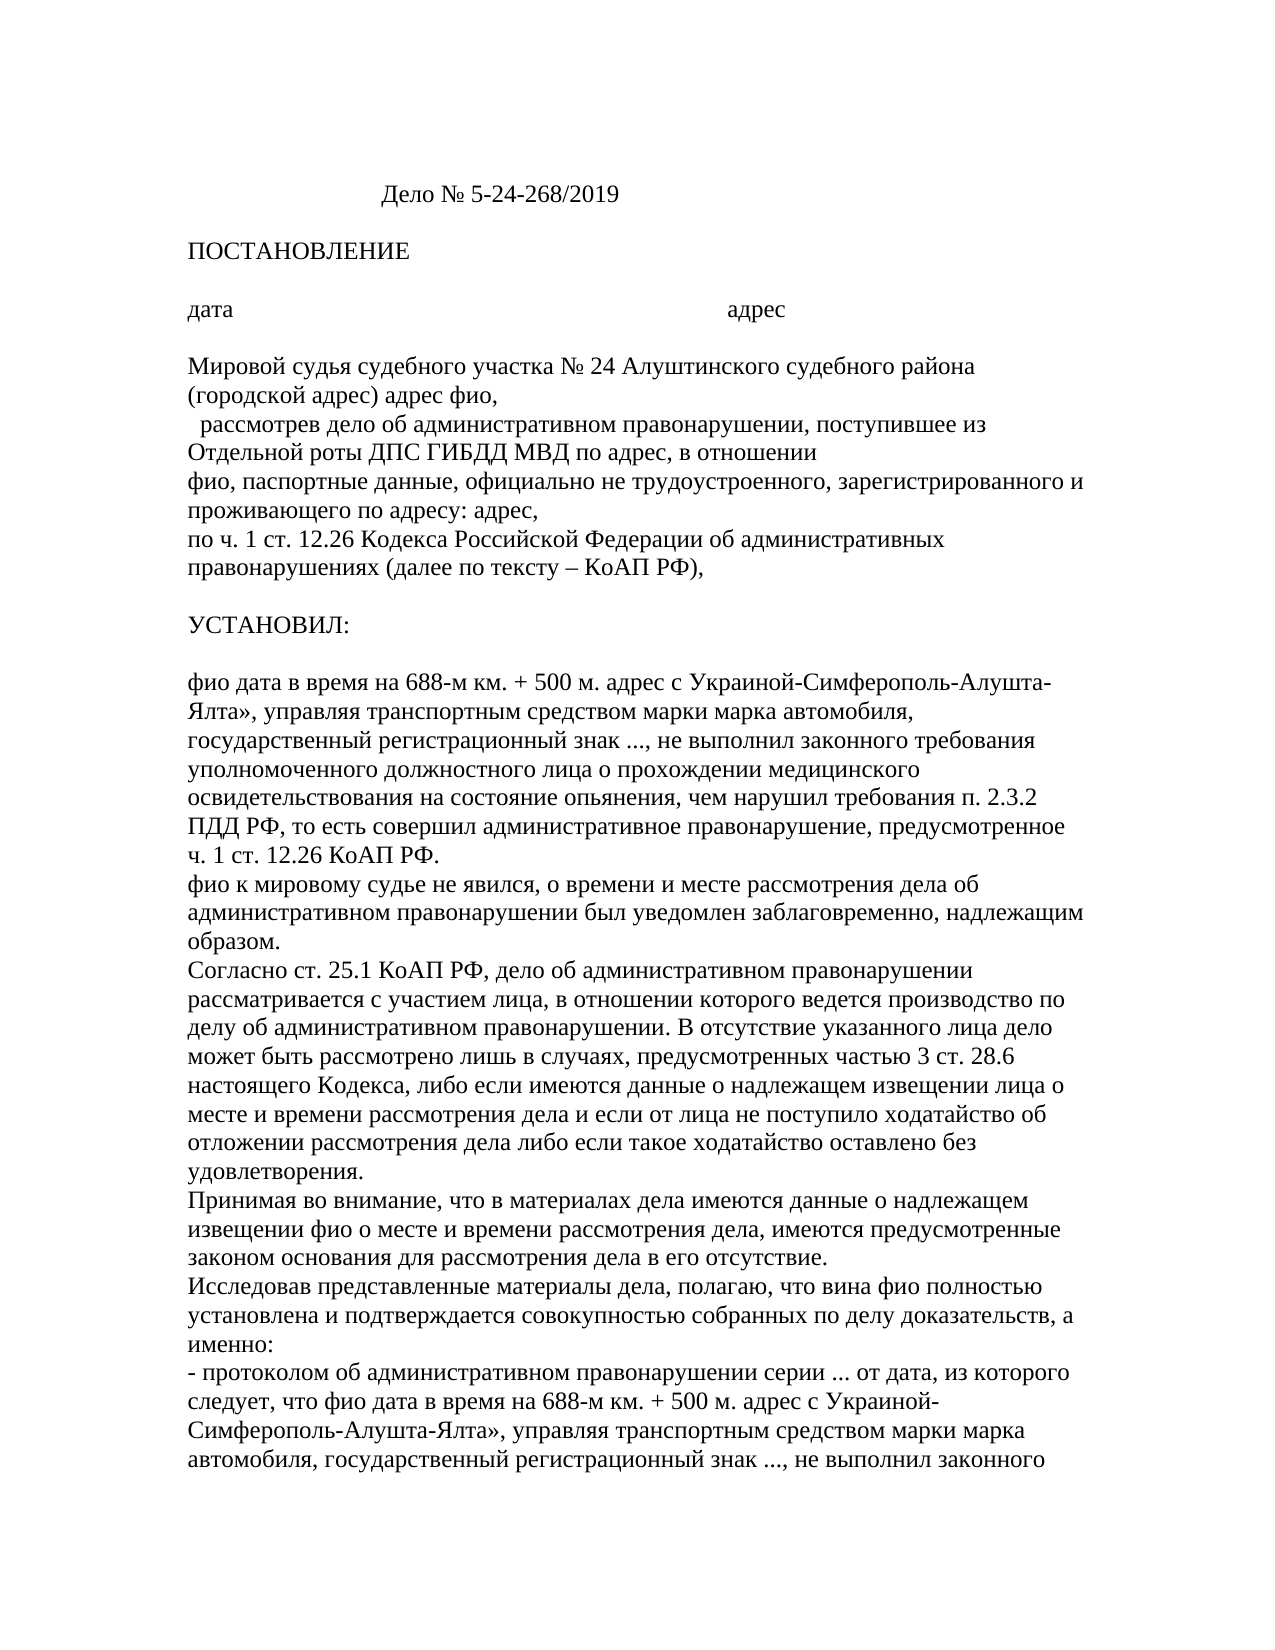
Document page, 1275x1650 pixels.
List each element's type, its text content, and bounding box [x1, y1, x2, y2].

text Дело № 5-24-268/2019 [187, 179, 1087, 207]
text ПОСТАНОВЛЕНИЕ [187, 236, 1087, 265]
text по ч. 1 ст. 12.26 Кодекса Российской Федерации об административных правонарушениях (далее по тексту – КоАП РФ), [187, 524, 1087, 581]
text фио дата в время на 688-м км. + 500 м. адрес с Украиной-Симферополь-Алушта-Ялта», управляя транспортным средством марки марка автомобиля, государственный регистрационный знак ..., не выполнил законного требования уполномоченного должностного лица о прохождении медицинского освидетельствования на состояние опьянения, чем нарушил требования п. 2.3.2 ПДД РФ, то есть совершил административное правонарушение, предусмотренное ч. 1 ст. 12.26 КоАП РФ. [187, 667, 1087, 869]
text фио к мировому судье не явился, о времени и месте рассмотрения дела об административном правонарушении был уведомлен заблаговременно, надлежащим образом. [187, 869, 1087, 955]
text УСТАНОВИЛ: [187, 610, 1087, 639]
text фио, паспортные данные, официально не трудоустроенного, зарегистрированного и проживающего по адресу: адрес, [187, 466, 1087, 524]
text рассмотрев дело об административном правонарушении, поступившее из Отдельной роты ДПС ГИБДД МВД по адрес, в отношении [187, 409, 1087, 466]
text Принимая во внимание, что в материалах дела имеются данные о надлежащем извещении фио о месте и времени рассмотрения дела, имеются предусмотренные законом основания для рассмотрения дела в его отсутствие. [187, 1185, 1087, 1271]
text дата адрес [187, 294, 1087, 322]
text Мировой судья судебного участка № 24 Алуштинского судебного района (городской адрес) адрес фио, [187, 351, 1087, 409]
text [187, 1357, 1087, 1472]
text Согласно ст. 25.1 КоАП РФ, дело об административном правонарушении рассматривается с участием лица, в отношении которого ведется производство по делу об административном правонарушении. В отсутствие указанного лица дело может быть рассмотрено лишь в случаях, предусмотренных частью 3 ст. 28.6 настоящего Кодекса, либо если имеются данные о надлежащем извещении лица о месте и времени рассмотрения дела и если от лица не поступило ходатайство об отложении рассмотрения дела либо если такое ходатайство оставлено без удовлетворения. [187, 955, 1087, 1185]
text Исследовав представленные материалы дела, полагаю, что вина фио полностью установлена и подтверждается совокупностью собранных по делу доказательств, а именно: [187, 1271, 1087, 1357]
